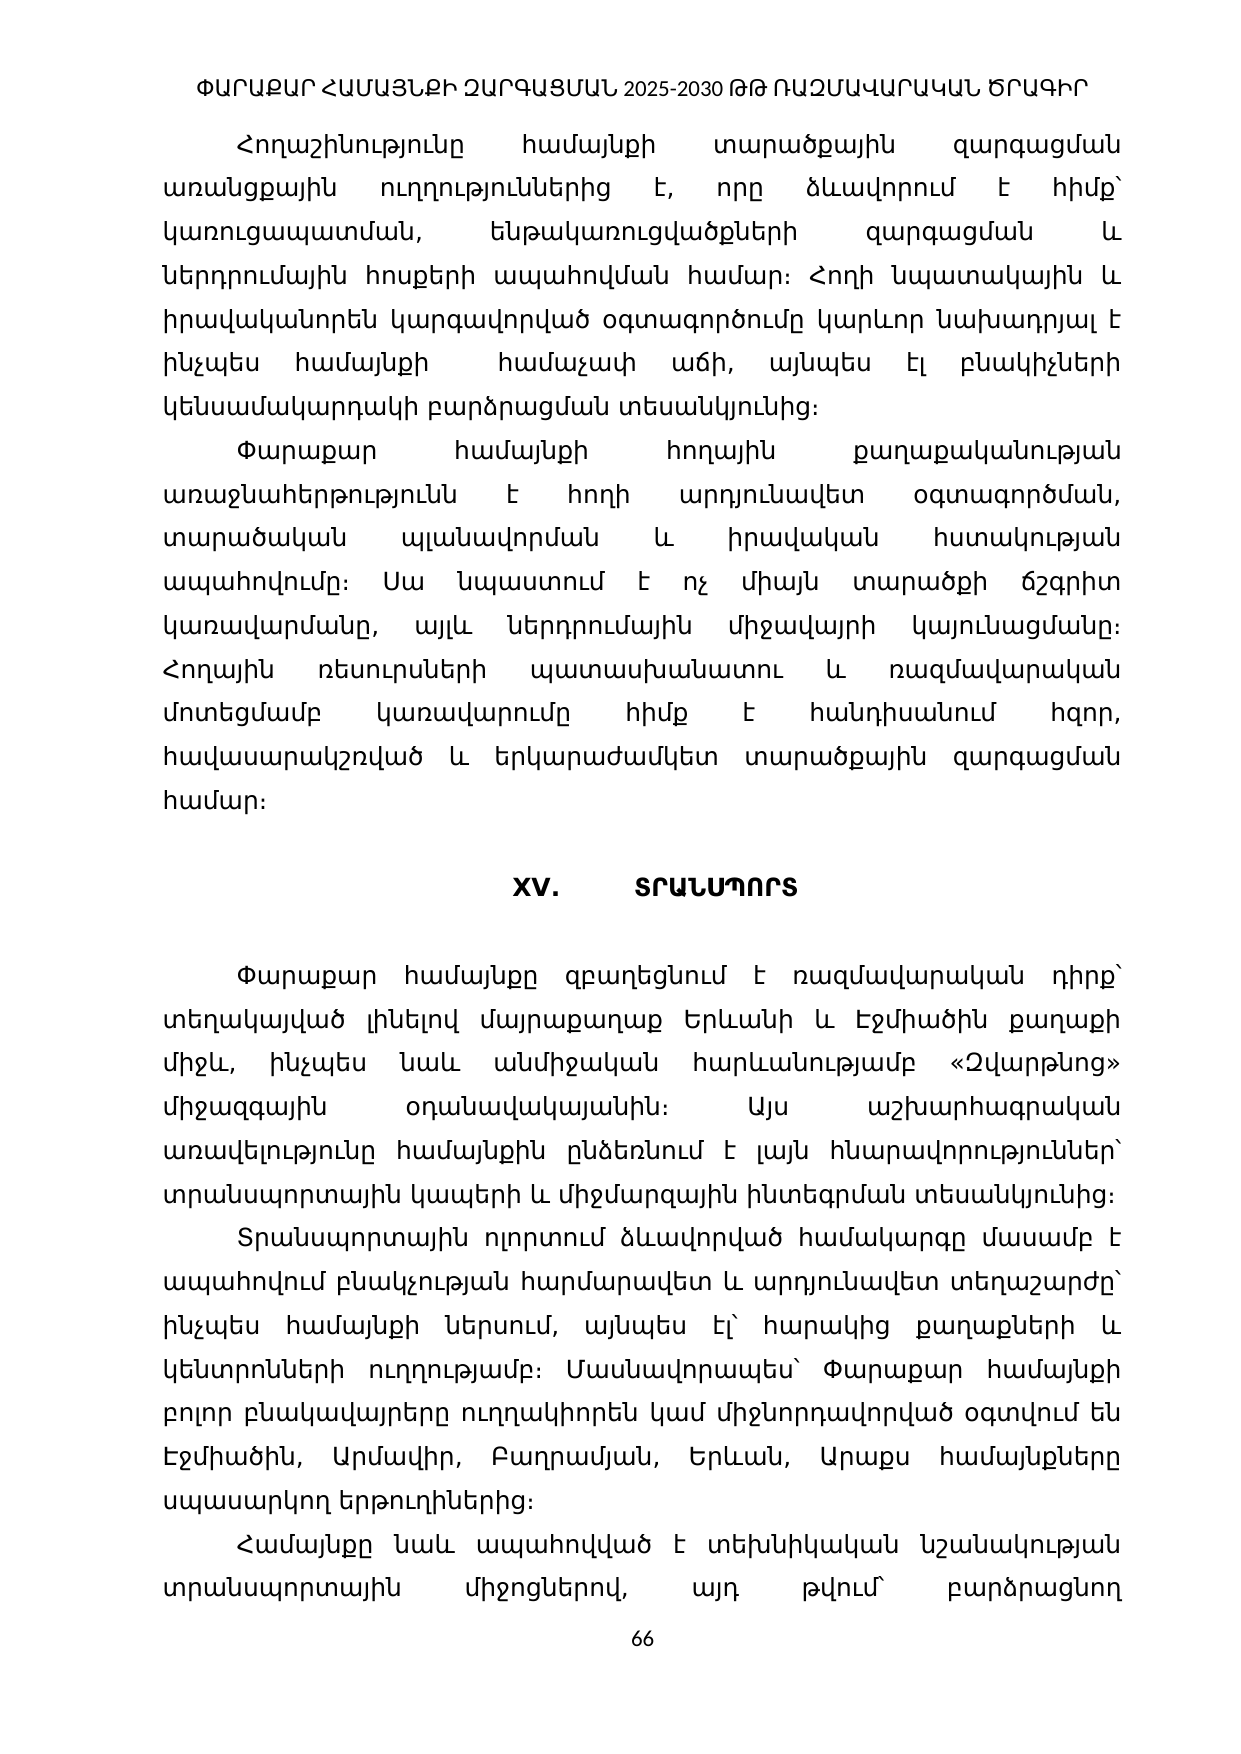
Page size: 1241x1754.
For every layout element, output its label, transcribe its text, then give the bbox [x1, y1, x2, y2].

text Հողաշինությունը համայնքի տարածքային զարգացման առանցքային ուղղություններից է, որը ձևավորում է հիմք՝ կառուցապատման, ենթակառուցվածքների զարգացման և ներդրումային հոսքերի ապահովման համար։ Հողի նպատակային և իրավականորեն կարգավորված օգտագործումը կարևոր նախադրյալ է ինչպես համայնքի համաչափ աճի, այնպես էլ բնակիչների կենսամակարդակի բարձրացման տեսանկյունից։ [162, 130, 1122, 422]
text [162, 1530, 1122, 1603]
text Տրանսպորտային ոլորտում ձևավորված համակարգը մասամբ է ապահովում բնակչության հարմարավետ և արդյունավետ տեղաշարժը՝ ինչպես համայնքի ներսում, այնպես էլ՝ հարակից քաղաքների և կենտրոնների ուղղությամբ։ Մասնավորապես՝ Փարաքար համայնքի բոլոր բնակավայրերը ուղղակիորեն կամ միջնորդավորված օգտվում են Էջմիածին, Արմավիր, Բաղրամյան, Երևան, Արաքս համայնքները սպասարկող երթուղիներից։ [162, 1224, 1122, 1515]
text Փարաքար համայնքի հողային քաղաքականության առաջնահերթությունն է հողի արդյունավետ օգտագործման, տարածական պլանավորման և իրավական հստակության ապահովումը։ Սա նպաստում է ոչ միայն տարածքի ճշգրիտ կառավարմանը, այլև ներդրումային միջավայրի կայունացմանը։ Հողային ռեսուրսների պատասխանատու և ռազմավարական մոտեցմամբ կառավարումը հիմք է հանդիսանում հզոր, հավասարակշռված և երկարաժամկետ տարածքային զարգացման համար։ [162, 436, 1122, 815]
text Փարաքար համայնքը զբաղեցնում է ռազմավարական դիրք՝ տեղակայված լինելով մայրաքաղաք Երևանի և Էջմիածին քաղաքի միջև, ինչպես նաև անմիջական հարևանությամբ «Զվարթնոց» միջազգային օդանավակայանին։ Այս աշխարհագրական առավելությունը համայնքին ընձեռնում է լայն հնարավորություններ՝ տրանսպորտային կապերի և միջմարզային ինտեգրման տեսանկյունից։ [162, 961, 1122, 1209]
list ՏՐԱՆՍՊՈՐՏ [162, 874, 1122, 903]
